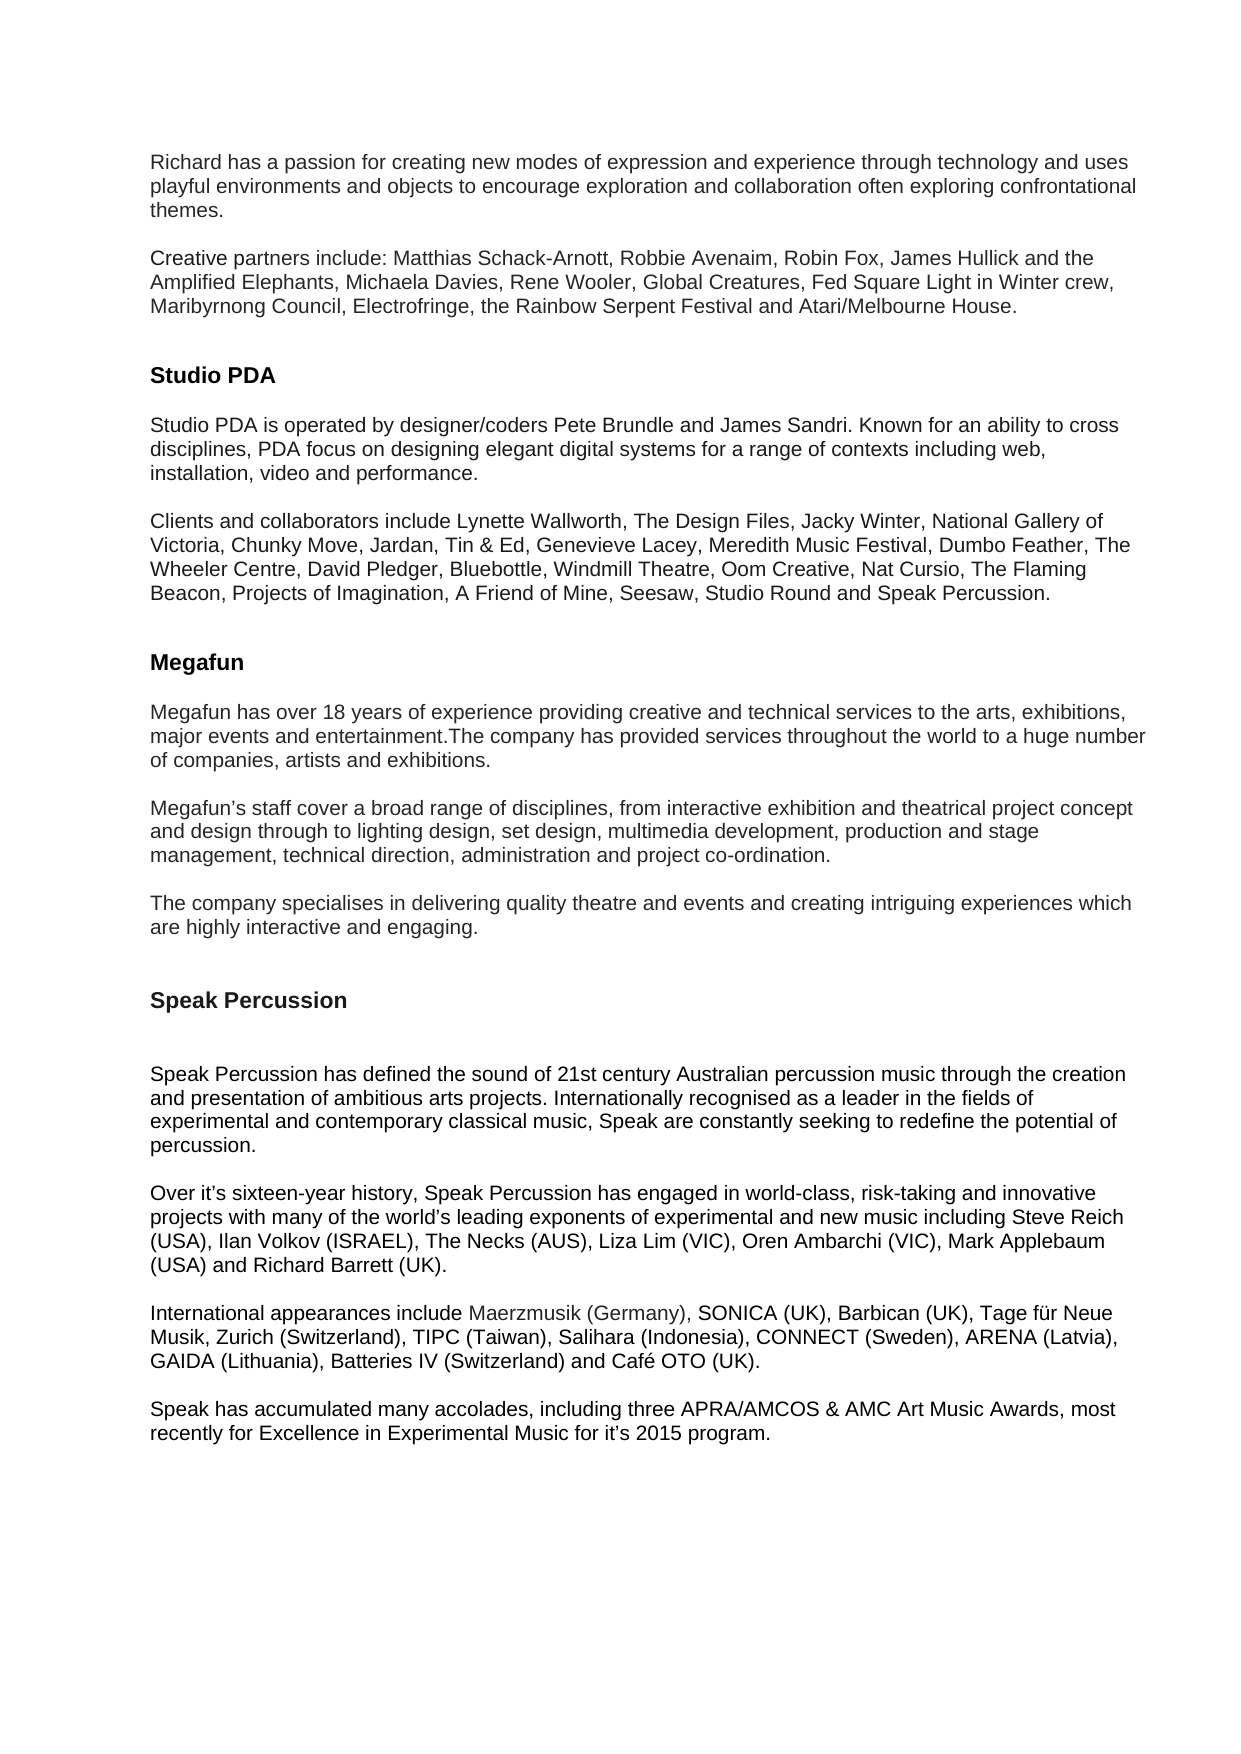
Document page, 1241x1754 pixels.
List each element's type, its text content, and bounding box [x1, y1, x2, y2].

text Speak Percussion [150, 987, 1152, 1013]
text Megafun has over 18 years of experience providing creative and technical services to the arts, exhibitions, major events and entertainment.The company has provided services throughout the world to a huge number of companies, artists and exhibitions. [150, 699, 1152, 771]
text Clients and collaborators include Lynette Wallworth, The Design Files, Jacky Winter, National Gallery of Victoria, Chunky Move, Jardan, Tin & Ed, Genevieve Lacey, Meredith Music Festival, Dumbo Feather, The Wheeler Centre, David Pledger, Bluebottle, Windmill Theatre, Oom Creative, Nat Cursio, The Flaming Beacon, Projects of Imagination, A Friend of Mine, Seesaw, Studio Round and Speak Percussion. [150, 509, 1152, 604]
subtitle Studio PDA [150, 362, 1152, 389]
text Over it’s sixteen-year history, Speak Percussion has engaged in world-class, risk-taking and innovative projects with many of the world’s leading exponents of experimental and new music including Steve Reich (USA), Ilan Volkov (ISRAEL), The Necks (AUS), Liza Lim (VIC), Oren Ambarchi (VIC), Mark Applebaum (USA) and Richard Barrett (UK). [150, 1181, 1152, 1277]
text Creative partners include: Matthias Schack-Arnott, Robbie Avenaim, Robin Fox, James Hullick and the Amplified Elephants, Michaela Davies, Rene Wooler, Global Creatures, Fed Square Light in Winter crew, Maribyrnong Council, Electrofringe, the Rainbow Serpent Festival and Atari/Melbourne House. [150, 246, 1152, 318]
text Richard has a passion for creating new modes of expression and experience through technology and uses playful environments and objects to encourage exploration and collaboration often exploring confrontational themes. [150, 150, 1152, 222]
text Speak has accumulated many accolades, including three APRA/AMCOS & AMC Art Music Awards, most recently for Excellence in Experimental Music for it’s 2015 program. [150, 1397, 1152, 1445]
subtitle Megafun [150, 649, 1152, 676]
text International appearances include Maerzmusik (Germany), SONICA (UK), Barbican (UK), Tage für Neue Musik, Zurich (Switzerland), TIPC (Taiwan), Salihara (Indonesia), CONNECT (Sweden), ARENA (Latvia), GAIDA (Lithuania), Batteries IV (Switzerland) and Café OTO (UK). [150, 1301, 1152, 1373]
text Megafun’s staff cover a broad range of disciplines, from interactive exhibition and theatrical project concept and design through to lighting design, set design, multimedia development, production and stage management, technical direction, administration and project co-ordination. [150, 795, 1152, 867]
text Studio PDA is operated by designer/coders Pete Brundle and James Sandri. Known for an ability to cross disciplines, PDA focus on designing elegant digital systems for a range of contexts including web, installation, video and performance. [150, 413, 1152, 485]
text The company specialises in delivering quality theatre and events and creating intriguing experiences which are highly interactive and engaging. [150, 891, 1152, 939]
text Speak Percussion has defined the sound of 21st century Australian percussion music through the creation and presentation of ambitious arts projects. Internationally recognised as a leader in the fields of experimental and contemporary classical music, Speak are constantly seeking to redefine the potential of percussion. [150, 1061, 1152, 1157]
